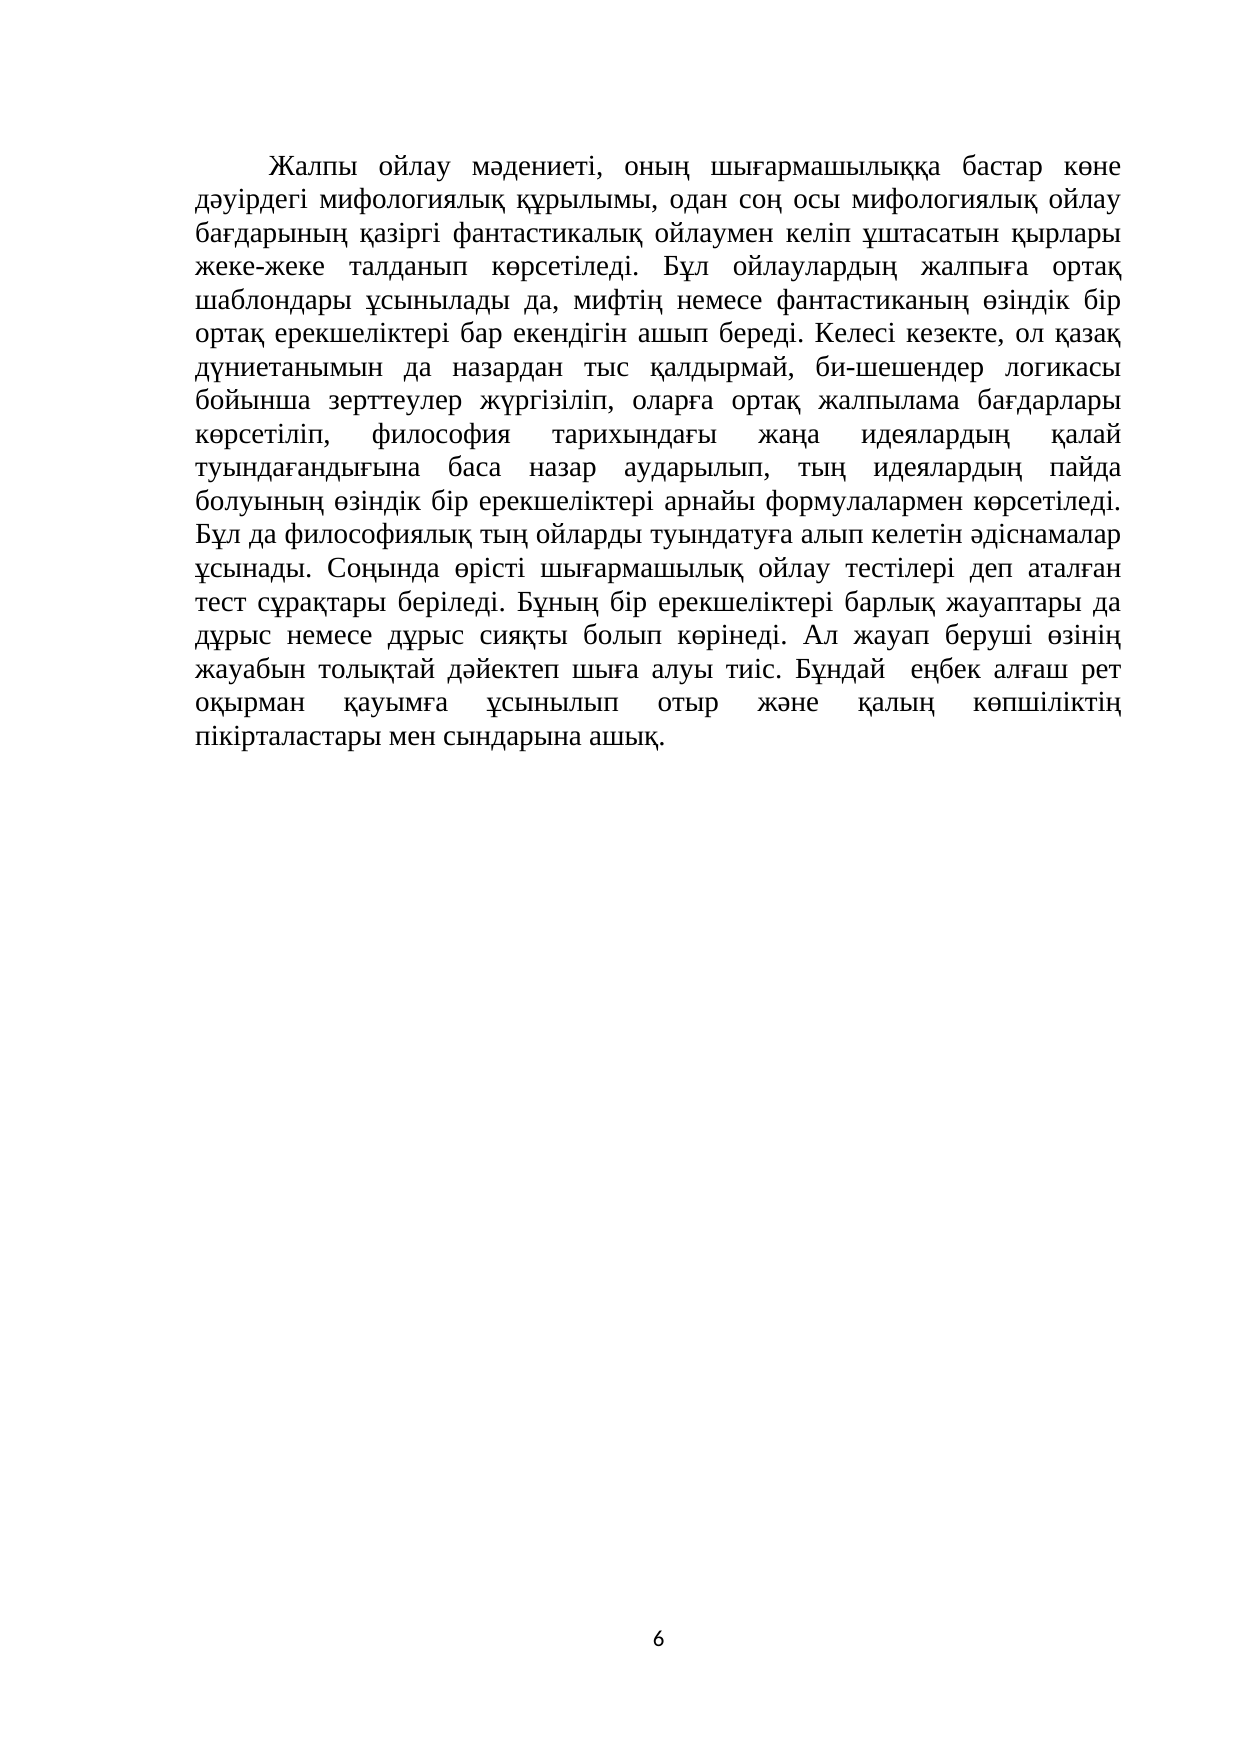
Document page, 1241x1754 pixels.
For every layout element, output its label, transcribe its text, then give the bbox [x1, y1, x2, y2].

text Жалпы ойлау мәдениеті, оның шығармашылыққа бастар көне дәуірдегі мифологиялық құрылымы, одан соң осы мифологиялық ойлау бағдарының қазіргі фантастикалық ойлаумен келіп ұштасатын қырлары жеке-жеке талданып көрсетіледі. Бұл ойлаулардың жалпыға ортақ шаблондары ұсынылады да, мифтің немесе фантастиканың өзіндік бір ортақ ерекшеліктері бар екендігін ашып береді. Келесі кезекте, ол қазақ дүниетанымын да назардан тыс қалдырмай, би-шешендер логикасы бойынша зерттеулер жүргізіліп, оларға ортақ жалпылама бағдарлары көрсетіліп, философия тарихындағы жаңа идеялардың қалай туындағандығына баса назар аударылып, тың идеялардың пайда болуының өзіндік бір ерекшеліктері арнайы формулалармен көрсетіледі. Бұл да философиялық тың ойларды туындатуға алып келетін әдіснамалар ұсынады. Соңында өрісті шығармашылық ойлау тестілері деп аталған тест сұрақтары беріледі. Бұның бір ерекшеліктері барлық жауаптары да дұрыс немесе дұрыс сияқты болып көрінеді. Ал жауап беруші өзінің жауабын толықтай дәйектеп шыға алуы тиіс. Бұндай еңбек алғаш рет оқырман қауымға ұсынылып отыр және қалың көпшіліктің пікірталастары мен сындарына ашық. [195, 148, 1122, 751]
